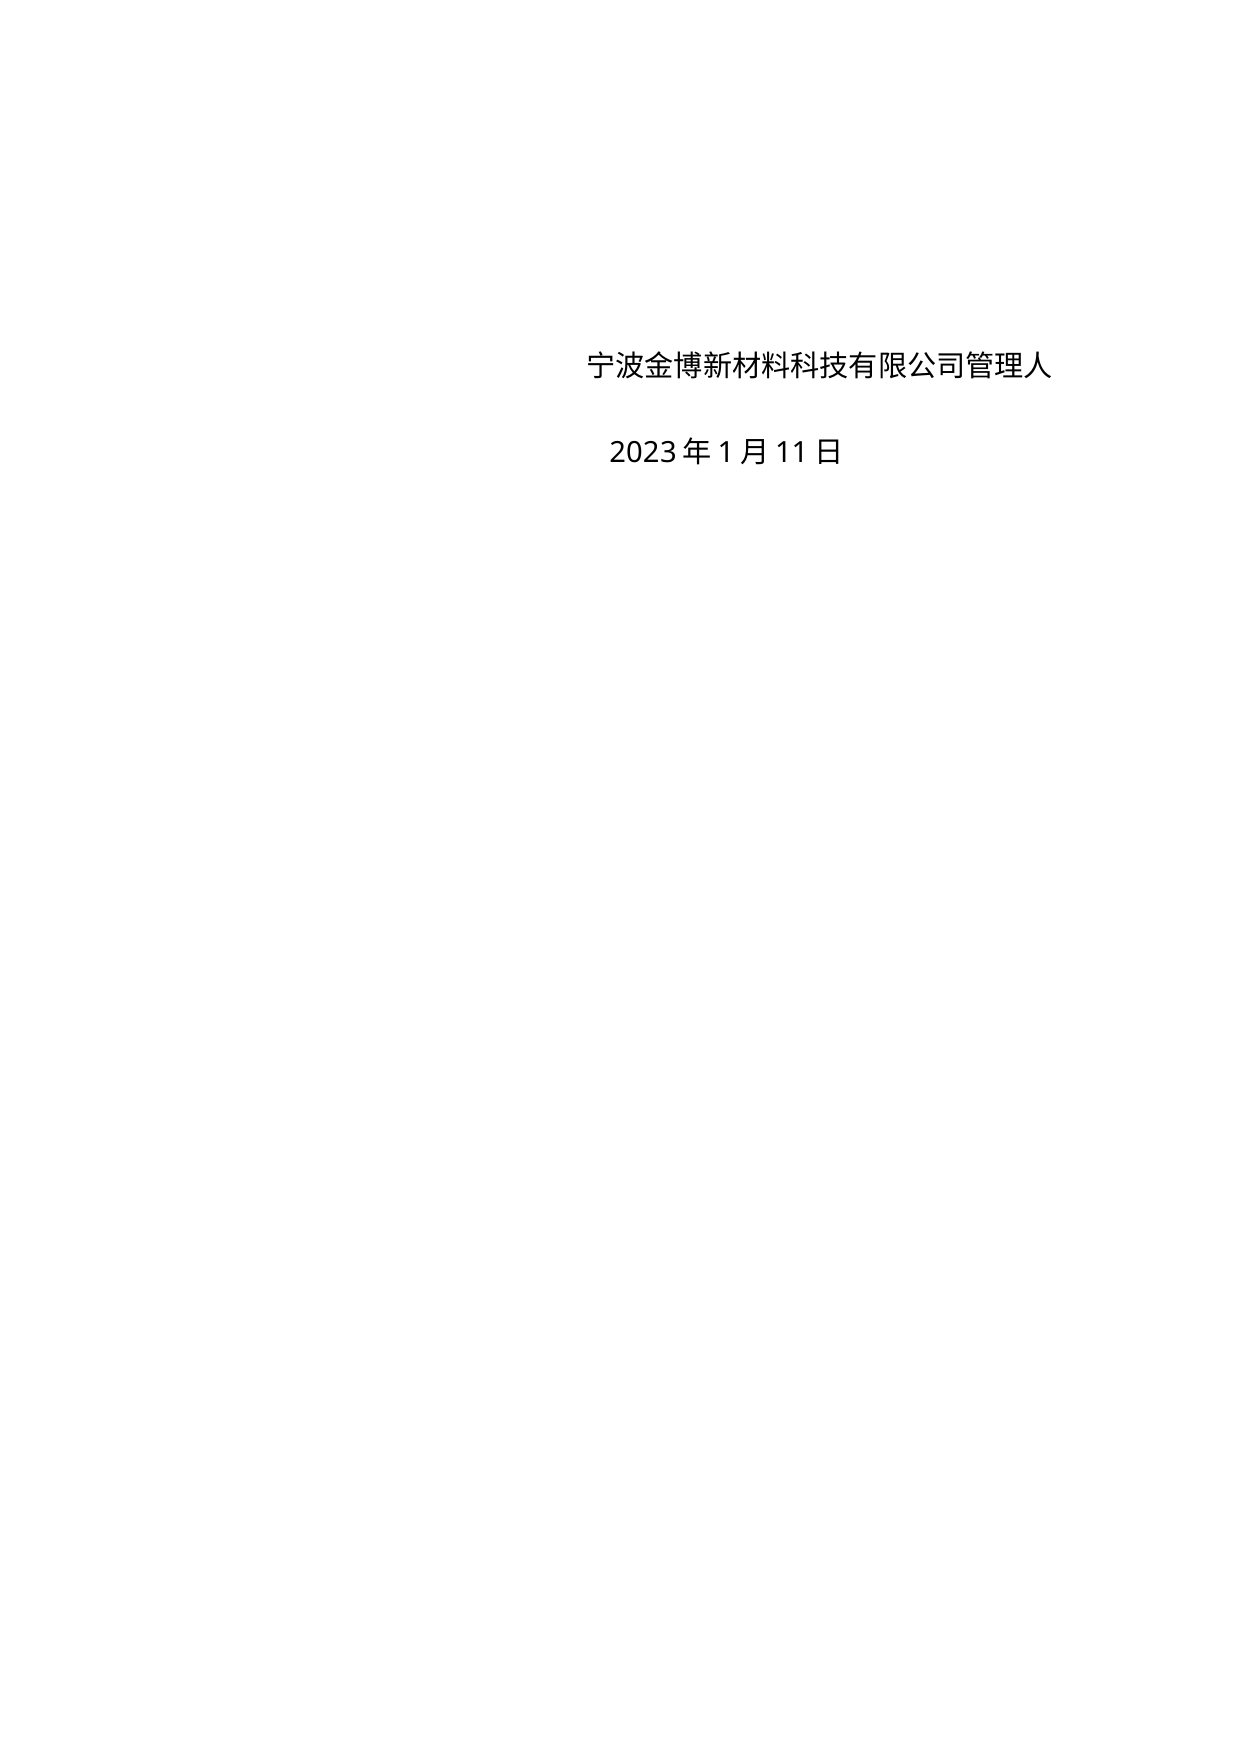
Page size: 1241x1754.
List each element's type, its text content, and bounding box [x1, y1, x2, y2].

text 宁波金博新材料科技有限公司管理人 [187, 332, 1053, 397]
text 2023年1月11日 [187, 418, 1053, 483]
